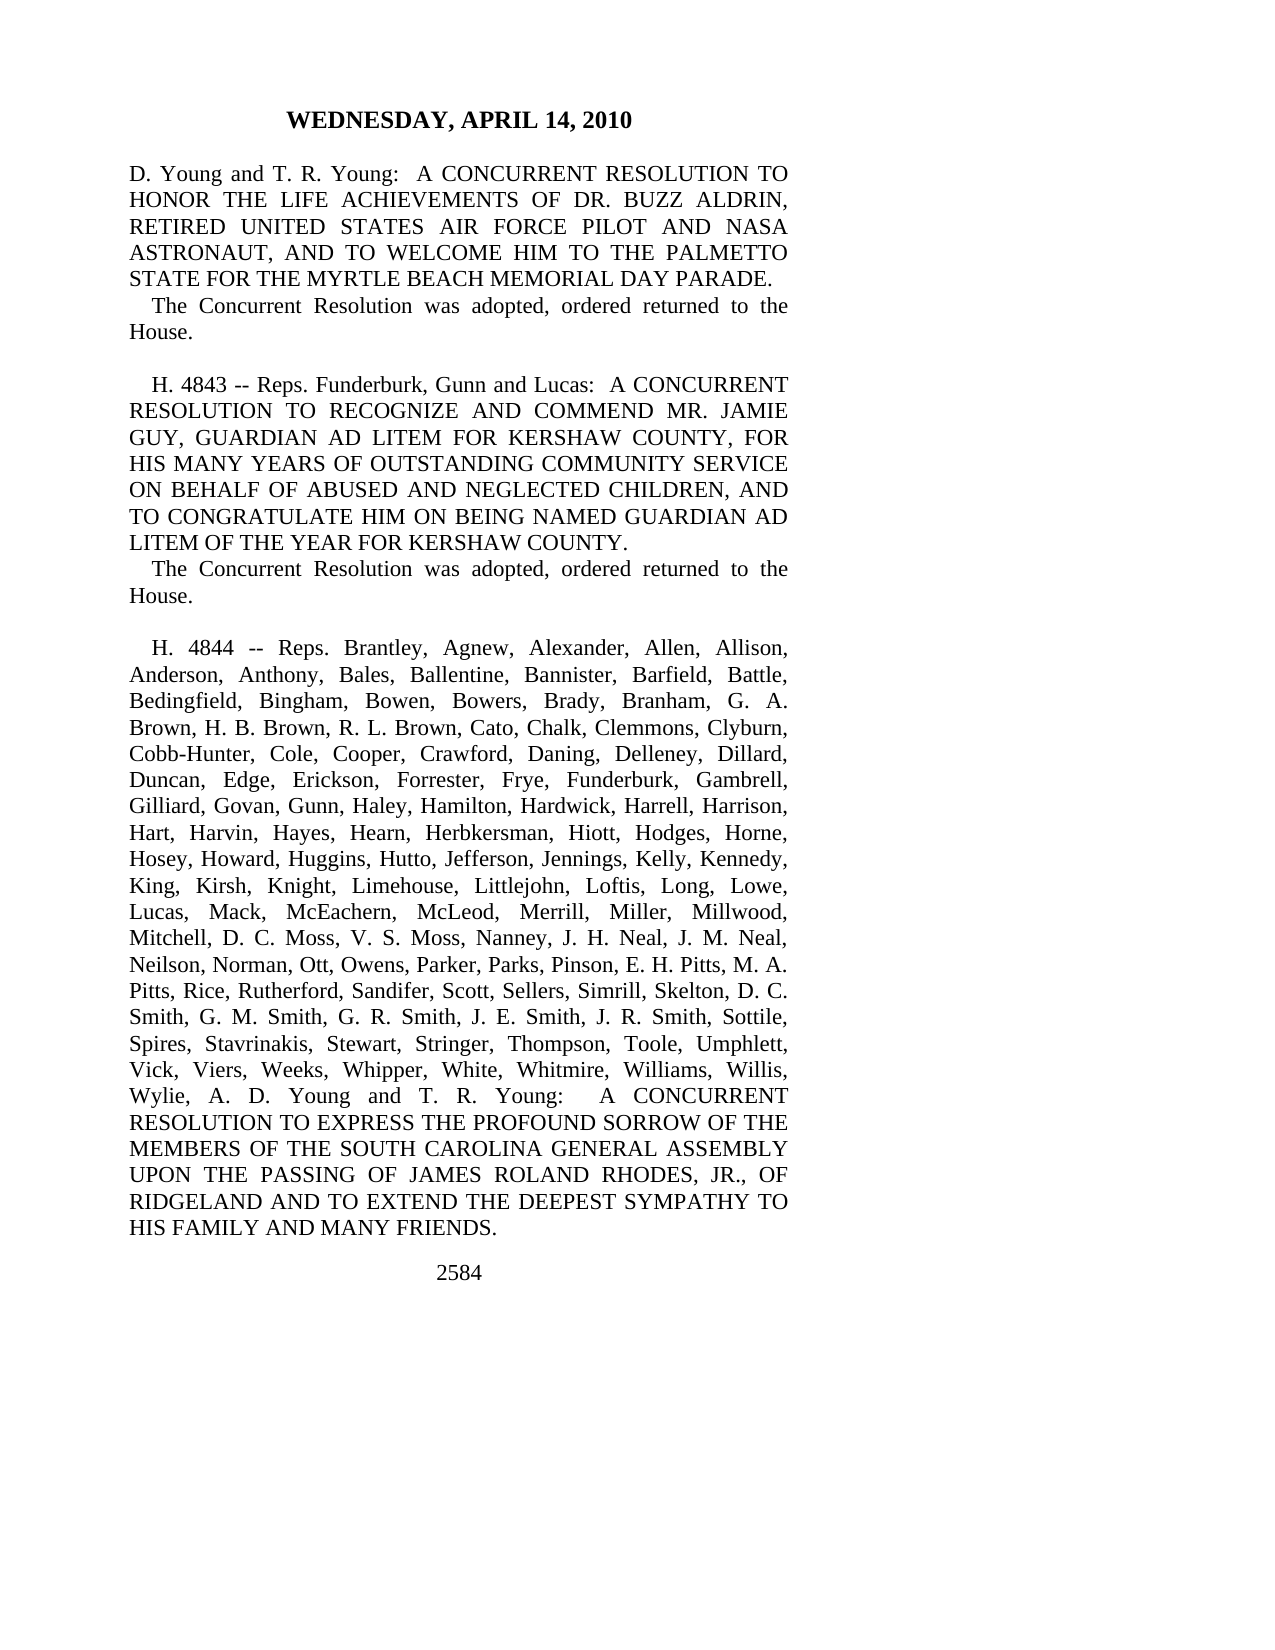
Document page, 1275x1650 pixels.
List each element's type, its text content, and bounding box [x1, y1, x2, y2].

text H. 4843 -- Reps. Funderburk, Gunn and Lucas: A CONCURRENT RESOLUTION TO RECOGNIZE AND COMMEND MR. JAMIE GUY, GUARDIAN AD LITEM FOR KERSHAW COUNTY, FOR HIS MANY YEARS OF OUTSTANDING COMMUNITY SERVICE ON BEHALF OF ABUSED AND NEGLECTED CHILDREN, AND TO CONGRATULATE HIM ON BEING NAMED GUARDIAN AD LITEM OF THE YEAR FOR KERSHAW COUNTY. [129, 371, 789, 555]
text The Concurrent Resolution was adopted, ordered returned to the House. [129, 555, 789, 608]
text The Concurrent Resolution was adopted, ordered returned to the House. [129, 292, 789, 344]
text H. 4844 -- Reps. Brantley, Agnew, Alexander, Allen, Allison, Anderson, Anthony, Bales, Ballentine, Bannister, Barfield, Battle, Bedingfield, Bingham, Bowen, Bowers, Brady, Branham, G. A. Brown, H. B. Brown, R. L. Brown, Cato, Chalk, Clemmons, Clyburn, Cobb-Hunter, Cole, Cooper, Crawford, Daning, Delleney, Dillard, Duncan, Edge, Erickson, Forrester, Frye, Funderburk, Gambrell, Gilliard, Govan, Gunn, Haley, Hamilton, Hardwick, Harrell, Harrison, Hart, Harvin, Hayes, Hearn, Herbkersman, Hiott, Hodges, Horne, Hosey, Howard, Huggins, Hutto, Jefferson, Jennings, Kelly, Kennedy, King, Kirsh, Knight, Limehouse, Littlejohn, Loftis, Long, Lowe, Lucas, Mack, McEachern, McLeod, Merrill, Miller, Millwood, Mitchell, D. C. Moss, V. S. Moss, Nanney, J. H. Neal, J. M. Neal, Neilson, Norman, Ott, Owens, Parker, Parks, Pinson, E. H. Pitts, M. A. Pitts, Rice, Rutherford, Sandifer, Scott, Sellers, Simrill, Skelton, D. C. Smith, G. M. Smith, G. R. Smith, J. E. Smith, J. R. Smith, Sottile, Spires, Stavrinakis, Stewart, Stringer, Thompson, Toole, Umphlett, Vick, Viers, Weeks, Whipper, White, Whitmire, Williams, Willis, Wylie, A. D. Young and T. R. Young: A CONCURRENT RESOLUTION TO EXPRESS THE PROFOUND SORROW OF THE MEMBERS OF THE SOUTH CAROLINA GENERAL ASSEMBLY UPON THE PASSING OF JAMES ROLAND RHODES, JR., OF RIDGELAND AND TO EXTEND THE DEEPEST SYMPATHY TO HIS FAMILY AND MANY FRIENDS. [129, 634, 789, 1241]
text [129, 160, 789, 292]
